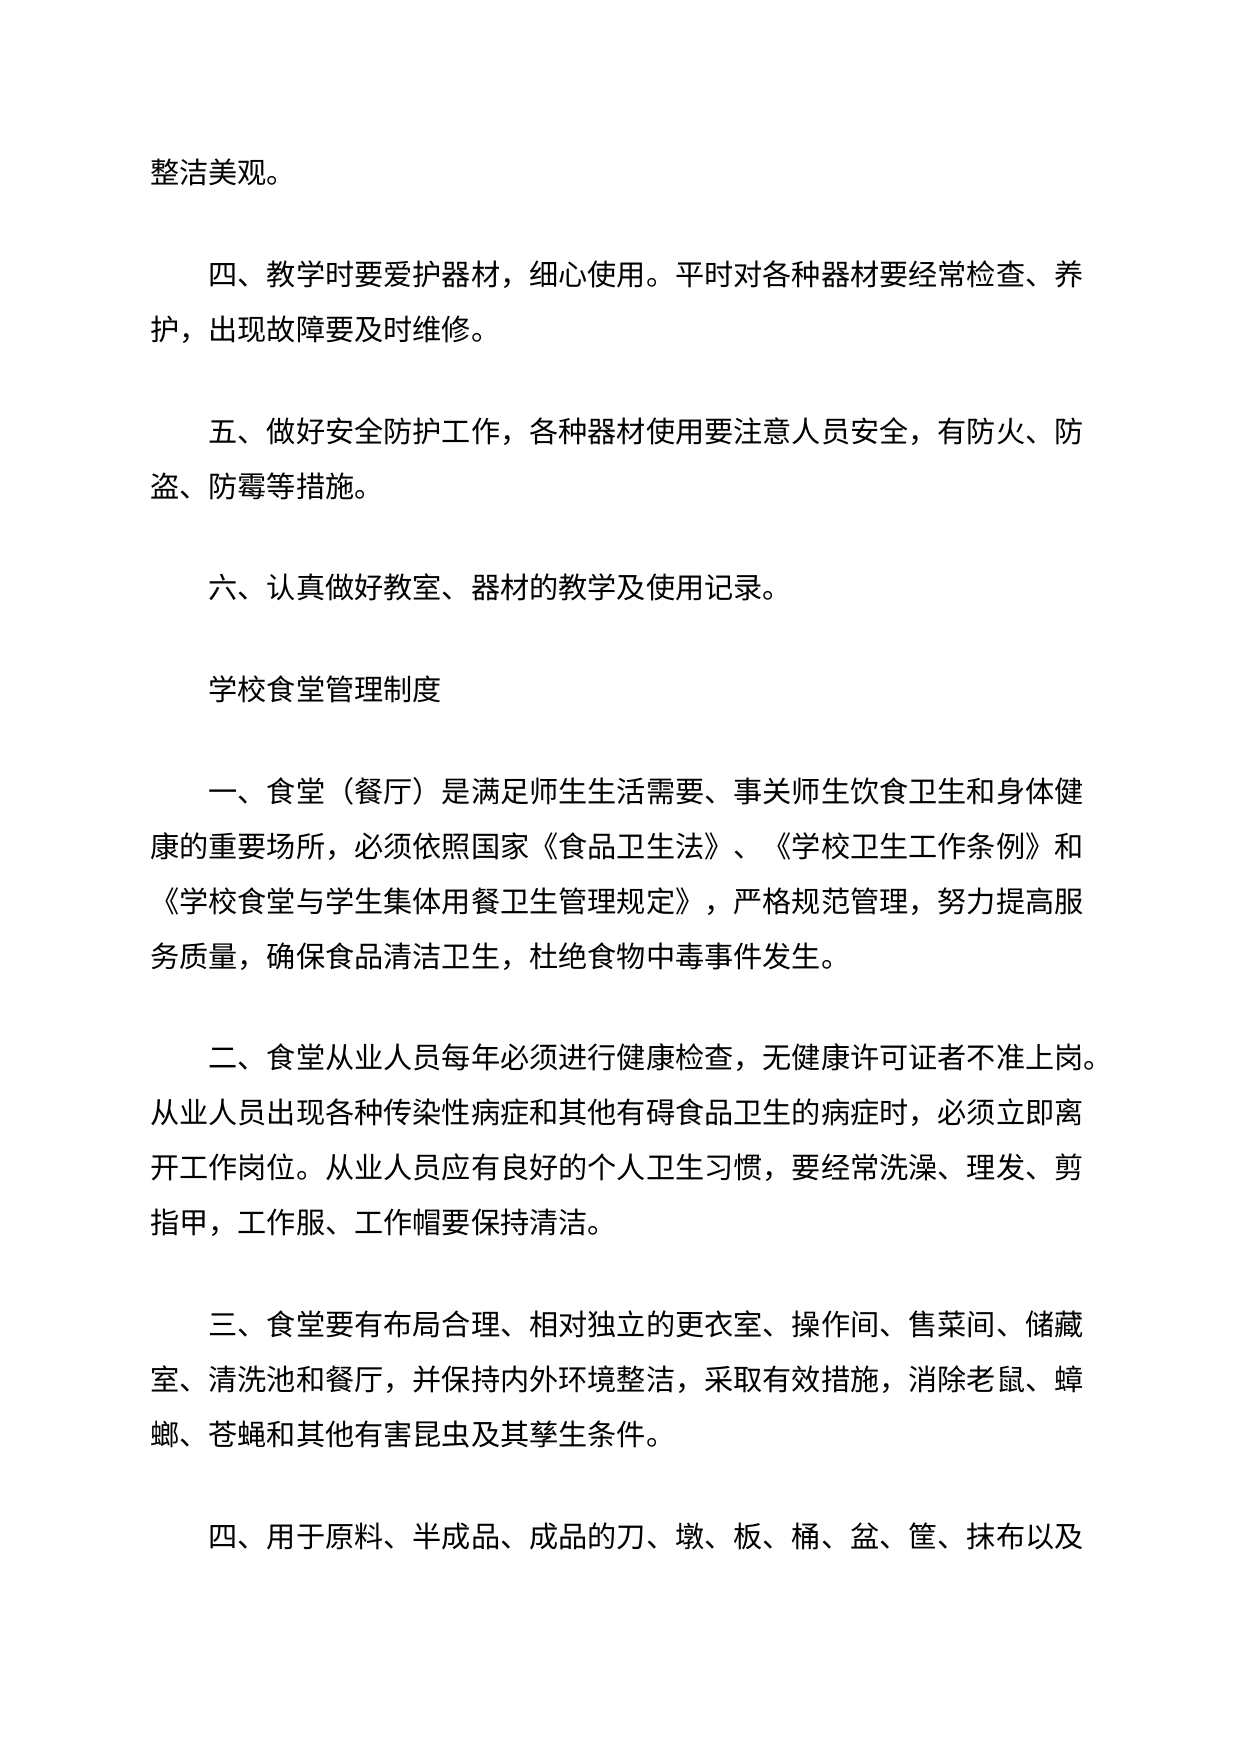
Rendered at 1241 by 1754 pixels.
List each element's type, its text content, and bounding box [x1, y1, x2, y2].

text 学校食堂管理制度 [150, 667, 1090, 709]
text 二、食堂从业人员每年必须进行健康检查，无健康许可证者不准上岗。从业人员出现各种传染性病症和其他有碍食品卫生的病症时，必须立即离开工作岗位。从业人员应有良好的个人卫生习惯，要经常洗澡、理发、剪指甲，工作服、工作帽要保持清洁。 [150, 1035, 1090, 1242]
text 三、食堂要有布局合理、相对独立的更衣室、操作间、售菜间、储藏室、清洗池和餐厅，并保持内外环境整洁，采取有效措施，消除老鼠、蟑螂、苍蝇和其他有害昆虫及其孳生条件。 [150, 1302, 1090, 1454]
text 五、做好安全防护工作，各种器材使用要注意人员安全，有防火、防盗、防霉等措施。 [150, 408, 1090, 506]
text 四、教学时要爱护器材，细心使用。平时对各种器材要经常检查、养护，出现故障要及时维修。 [150, 252, 1090, 349]
text 一、食堂（餐厅）是满足师生生活需要、事关师生饮食卫生和身体健康的重要场所，必须依照国家《食品卫生法》、《学校卫生工作条例》和《学校食堂与学生集体用餐卫生管理规定》，严格规范管理，努力提高服务质量，确保食品清洁卫生，杜绝食物中毒事件发生。 [150, 769, 1090, 976]
text 六、认真做好教室、器材的教学及使用记录。 [150, 565, 1090, 607]
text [150, 1513, 1090, 1555]
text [150, 150, 1090, 192]
